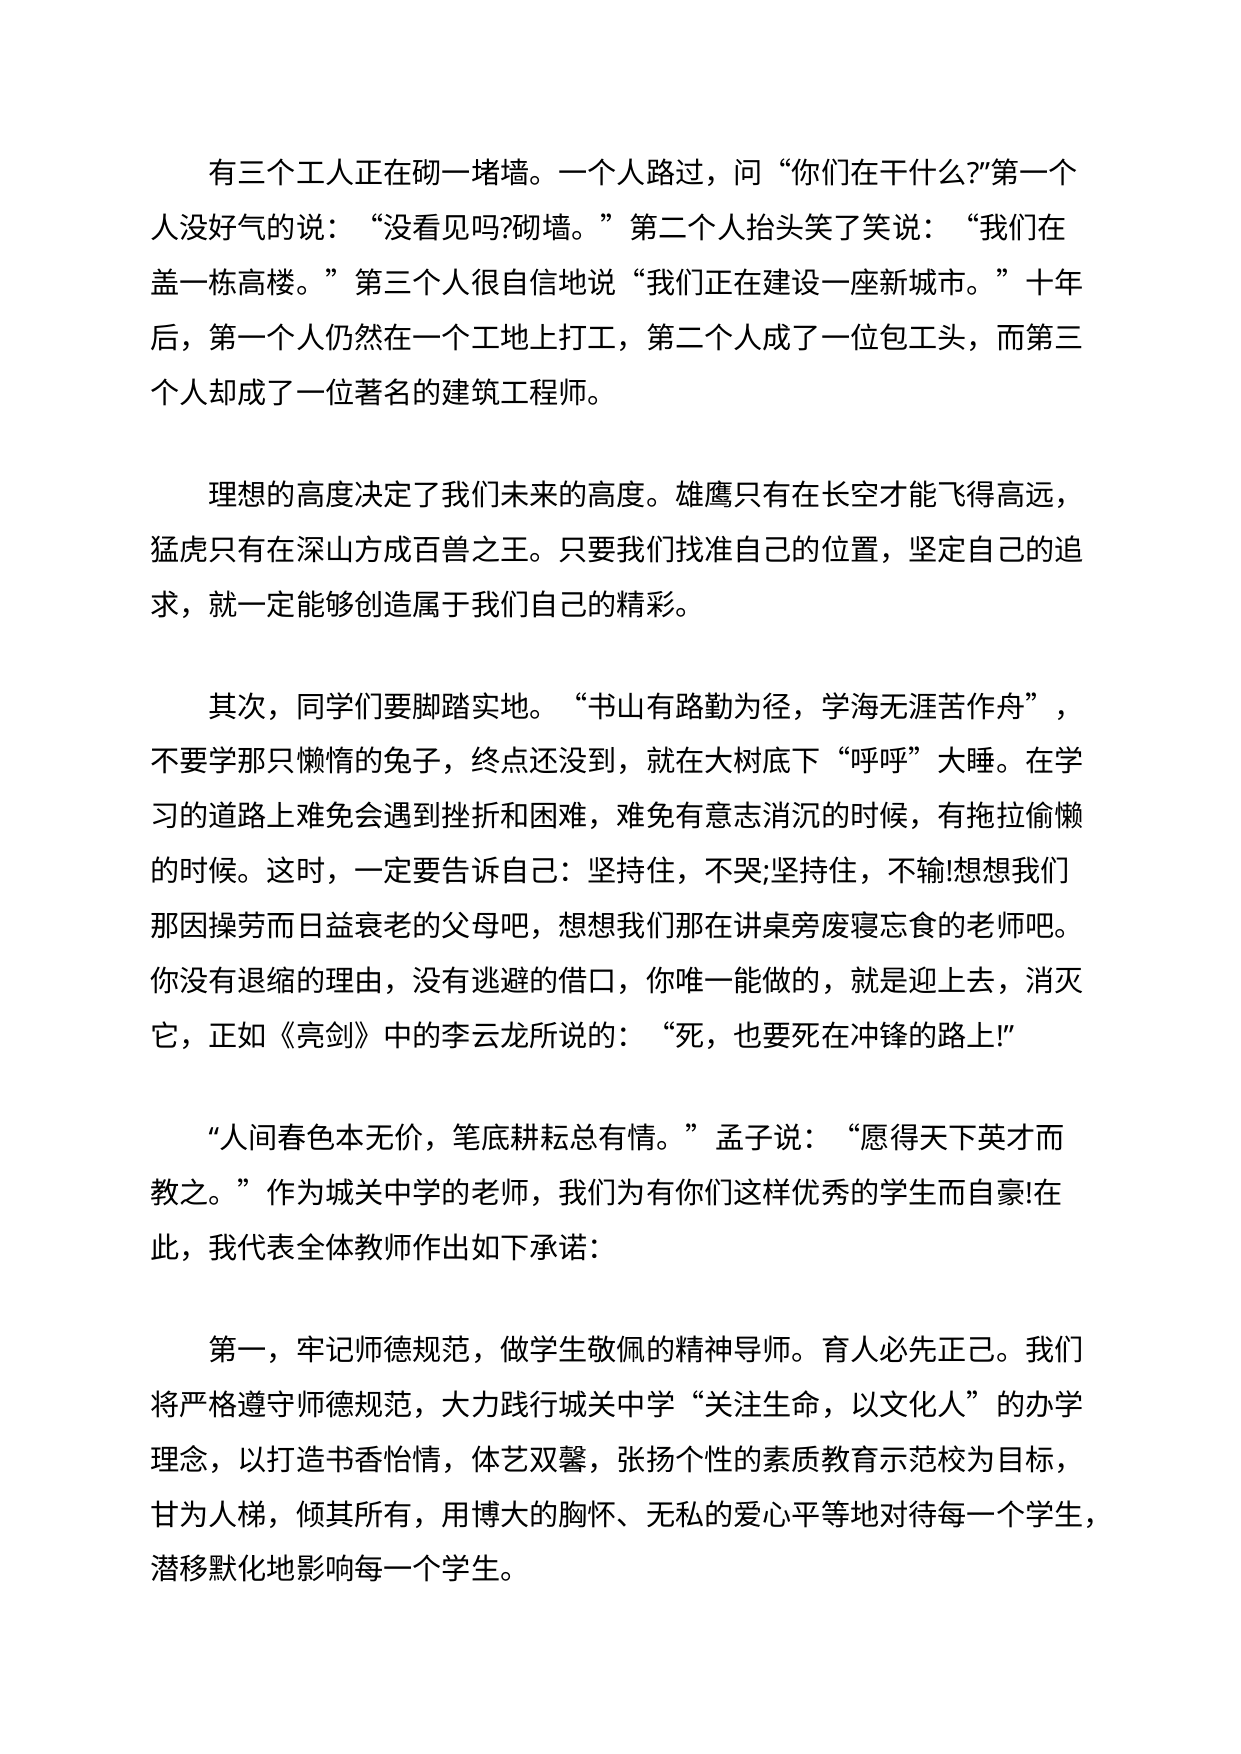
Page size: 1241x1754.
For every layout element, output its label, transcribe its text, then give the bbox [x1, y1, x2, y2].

text “人间春色本无价，笔底耕耘总有情。”孟子说：“愿得天下英才而教之。”作为城关中学的老师，我们为有你们这样优秀的学生而自豪!在此，我代表全体教师作出如下承诺： [150, 1114, 1090, 1267]
text 理想的高度决定了我们未来的高度。雄鹰只有在长空才能飞得高远，猛虎只有在深山方成百兽之王。只要我们找准自己的位置，坚定自己的追求，就一定能够创造属于我们自己的精彩。 [150, 472, 1090, 624]
text 第一，牢记师德规范，做学生敬佩的精神导师。育人必先正己。我们将严格遵守师德规范，大力践行城关中学“关注生命，以文化人”的办学理念，以打造书香怡情，体艺双馨，张扬个性的素质教育示范校为目标，甘为人梯，倾其所有，用博大的胸怀、无私的爱心平等地对待每一个学生，潜移默化地影响每一个学生。 [150, 1326, 1090, 1588]
text 有三个工人正在砌一堵墙。一个人路过，问“你们在干什么?”第一个人没好气的说：“没看见吗?砌墙。”第二个人抬头笑了笑说：“我们在盖一栋高楼。”第三个人很自信地说“我们正在建设一座新城市。”十年后，第一个人仍然在一个工地上打工，第二个人成了一位包工头，而第三个人却成了一位著名的建筑工程师。 [150, 150, 1090, 412]
text 其次，同学们要脚踏实地。“书山有路勤为径，学海无涯苦作舟”，不要学那只懒惰的兔子，终点还没到，就在大树底下“呼呼”大睡。在学习的道路上难免会遇到挫折和困难，难免有意志消沉的时候，有拖拉偷懒的时候。这时，一定要告诉自己：坚持住，不哭;坚持住，不输!想想我们那因操劳而日益衰老的父母吧，想想我们那在讲桌旁废寝忘食的老师吧。你没有退缩的理由，没有逃避的借口，你唯一能做的，就是迎上去，消灭它，正如《亮剑》中的李云龙所说的：“死，也要死在冲锋的路上!” [150, 683, 1090, 1055]
